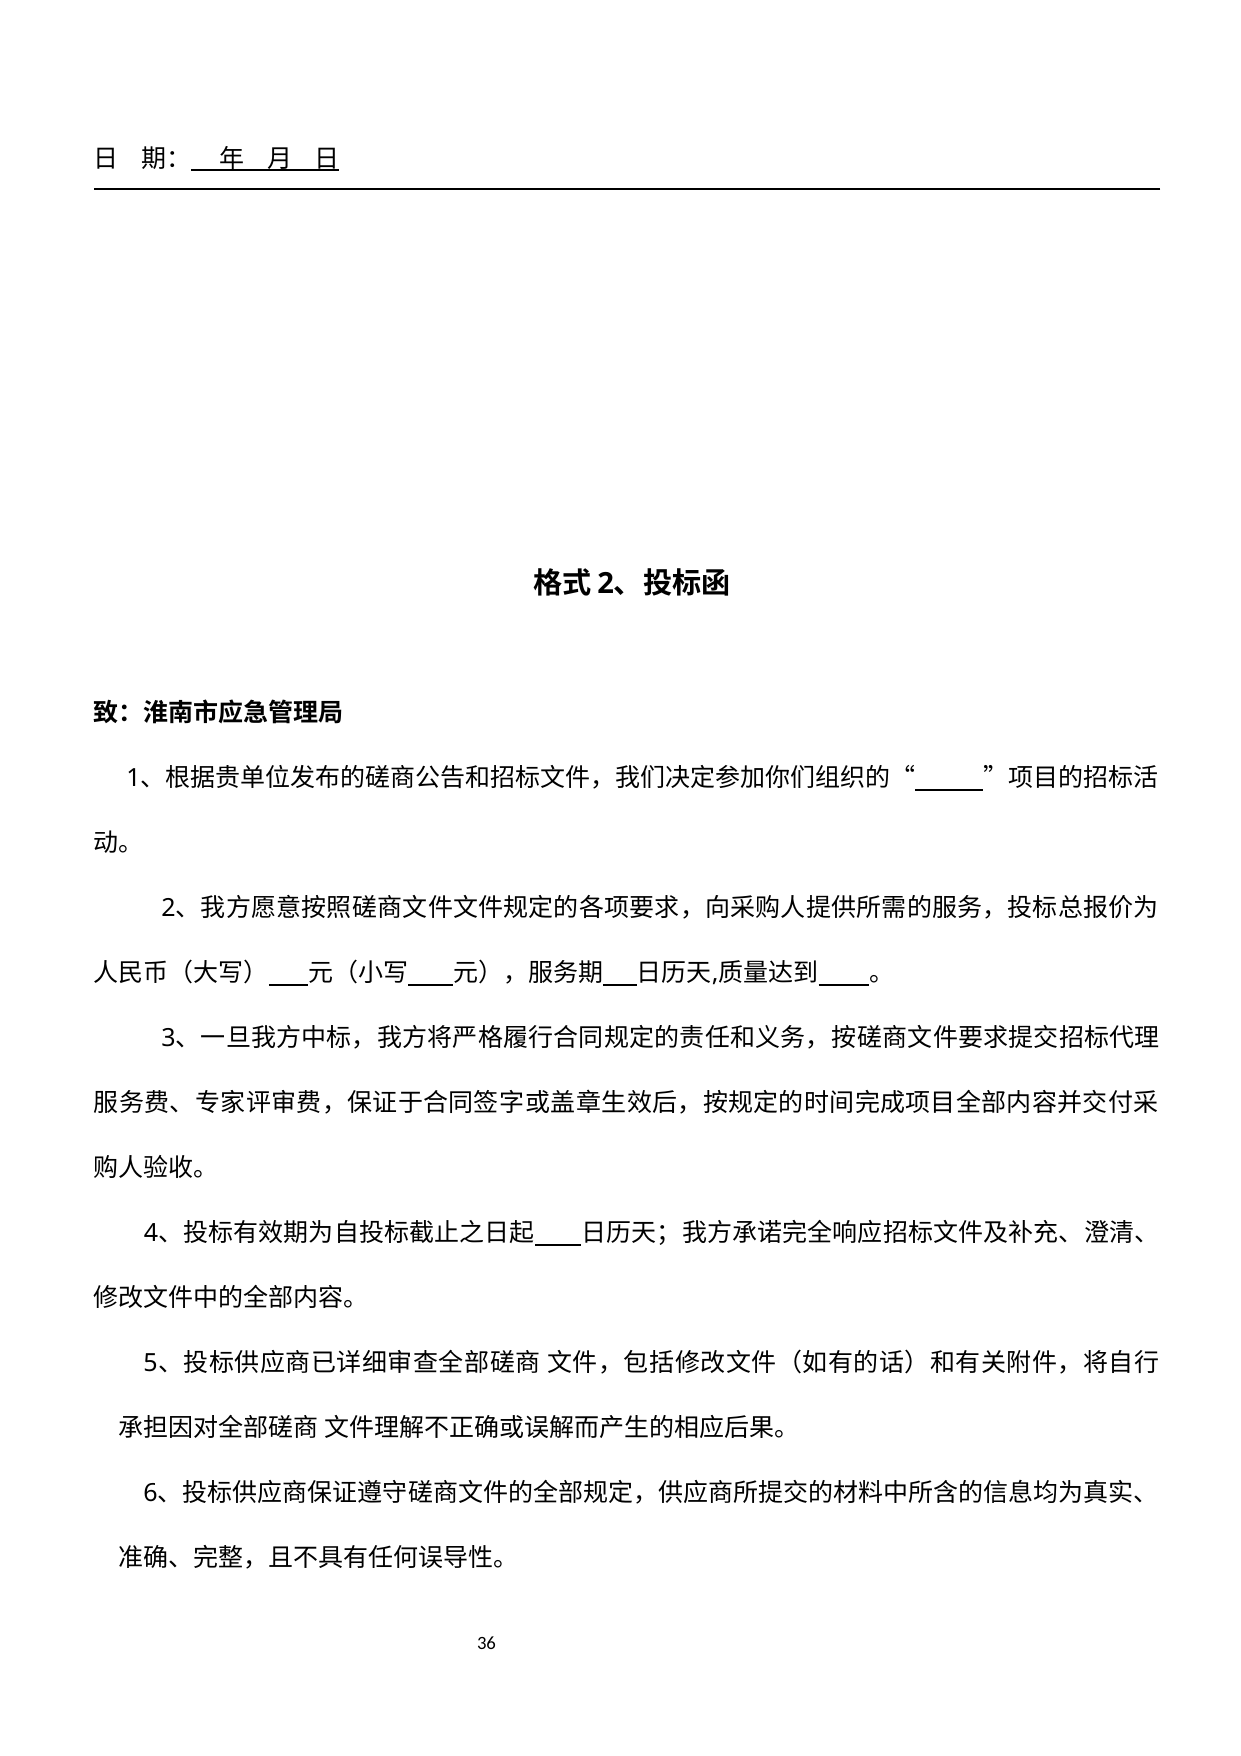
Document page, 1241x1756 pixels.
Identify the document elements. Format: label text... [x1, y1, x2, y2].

text 格式2、投标函 [94, 548, 1160, 613]
text 2、我方愿意按照磋商文件文件规定的各项要求，向采购人提供所需的服务，投标总报价为人民币（大写） 元（小写 元），服务期 日历天,质量达到 。 [94, 873, 1160, 1003]
text 4、投标有效期为自投标截止之日起 日历天；我方承诺完全响应招标文件及补充、澄清、修改文件中的全部内容。 [94, 1198, 1160, 1328]
text 1、根据贵单位发布的磋商公告和招标文件，我们决定参加你们组织的“ ”项目的招标活动。 [94, 743, 1160, 873]
text 3、一旦我方中标，我方将严格履行合同规定的责任和义务，按磋商文件要求提交招标代理服务费、专家评审费，保证于合同签字或盖章生效后，按规定的时间完成项目全部内容并交付采购人验收。 [94, 1003, 1160, 1198]
text 6、投标供应商保证遵守磋商文件的全部规定，供应商所提交的材料中所含的信息均为真实、准确、完整，且不具有任何误导性。 [118, 1458, 1160, 1588]
text 日 期： 年 月 日 [94, 124, 1160, 188]
text 致：淮南市应急管理局 [94, 678, 1160, 743]
text 5、投标供应商已详细审查全部磋商 文件，包括修改文件（如有的话）和有关附件，将自行承担因对全部磋商 文件理解不正确或误解而产生的相应后果。 [118, 1328, 1160, 1458]
